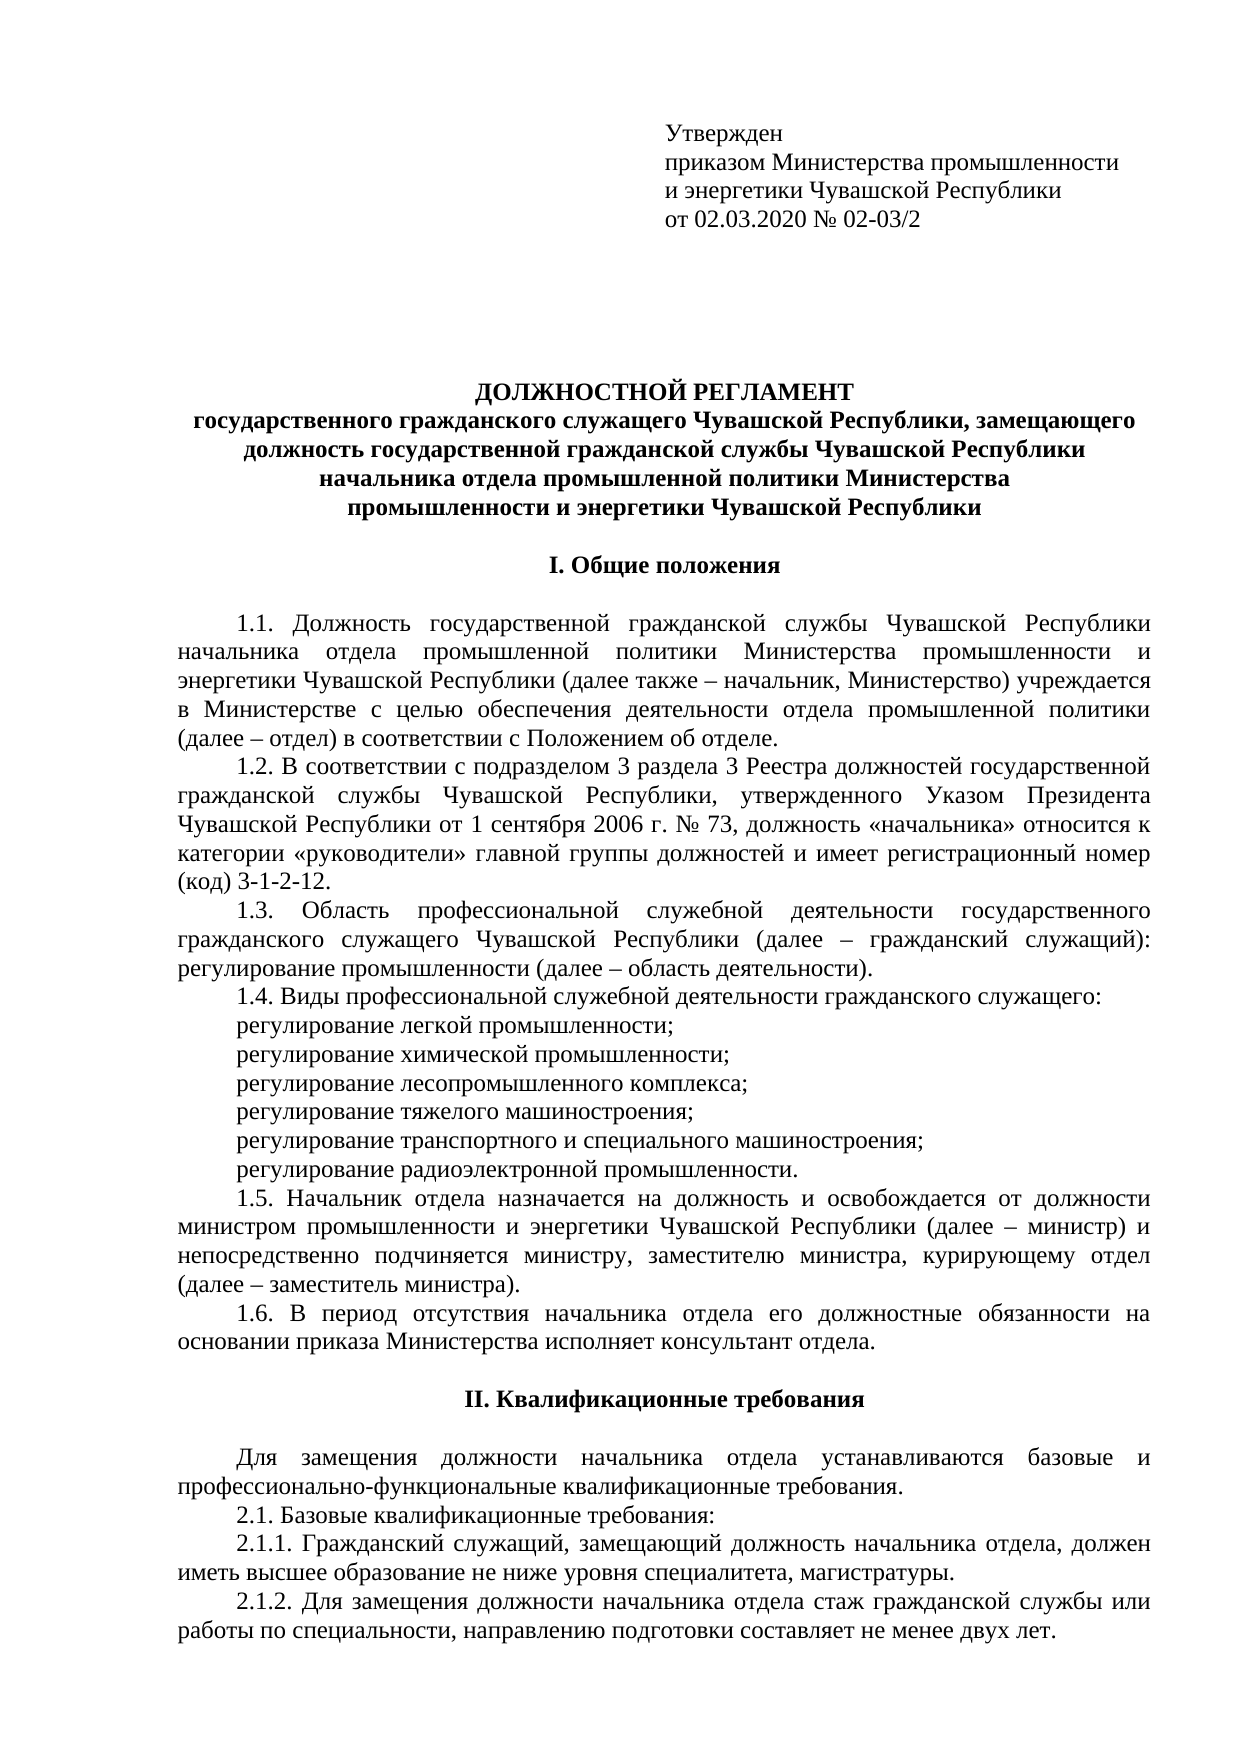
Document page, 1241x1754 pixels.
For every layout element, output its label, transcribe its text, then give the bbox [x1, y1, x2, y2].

text регулирование легкой промышленности; [177, 1010, 1152, 1039]
text регулирование химической промышленности; [177, 1039, 1152, 1068]
text 1.1. Должность государственной гражданской службы Чувашской Республики начальника отдела промышленной политики Министерства промышленности и энергетики Чувашской Республики (далее также – начальник, Министерство) учреждается в Министерстве с целью обеспечения деятельности отдела промышленной политики (далее – отдел) в соответствии с Положением об отделе. [177, 608, 1152, 751]
text от 02.03.2020 № 02-03/2 [664, 204, 1152, 233]
text 1.4. Виды профессиональной служебной деятельности гражданского служащего: [177, 981, 1152, 1010]
text государственного гражданского служащего Чувашской Республики, замещающего должность государственной гражданской службы Чувашской Республики [177, 406, 1152, 463]
text 2.1. Базовые квалификационные требования: [177, 1500, 1152, 1528]
text промышленности и энергетики Чувашской Республики [177, 492, 1152, 521]
text II. Квалификационные требования [177, 1384, 1152, 1413]
text I. Общие положения [177, 550, 1152, 578]
text регулирование радиоэлектронной промышленности. [177, 1154, 1152, 1183]
text регулирование транспортного и специального машиностроения; [177, 1125, 1152, 1154]
text 1.5. Начальник отдела назначается на должность и освобождается от должности министром промышленности и энергетики Чувашской Республики (далее – министр) и непосредственно подчиняется министру, заместителю министра, курирующему отдел (далее – заместитель министра). [177, 1183, 1152, 1298]
text Утвержден [664, 118, 1152, 147]
text 1.2. В соответствии с подразделом 3 раздела 3 Реестра должностей государственной гражданской службы Чувашской Республики, утвержденного Указом Президента Чувашской Республики от 1 сентября 2006 г. № 73, должность «начальника» относится к категории «руководители» главной группы должностей и имеет регистрационный номер (код) 3-1-2-12. [177, 751, 1152, 895]
text приказом Министерства промышленности [664, 147, 1152, 176]
text и энергетики Чувашской Республики [664, 176, 1152, 204]
text 1.6. В период отсутствия начальника отдела его должностные обязанности на основании приказа Министерства исполняет консультант отдела. [177, 1298, 1152, 1355]
text начальника отдела промышленной политики Министерства [177, 463, 1152, 492]
text ДОЛЖНОСТНОЙ РЕГЛАМЕНТ [177, 377, 1152, 406]
text 2.1.2. Для замещения должности начальника отдела стаж гражданской службы или работы по специальности, направлению подготовки составляет не менее двух лет. [177, 1586, 1152, 1643]
text регулирование тяжелого машиностроения; [177, 1096, 1152, 1125]
text регулирование лесопромышленного комплекса; [177, 1068, 1152, 1096]
text 1.3. Область профессиональной служебной деятельности государственного гражданского служащего Чувашской Республики (далее – гражданский служащий): регулирование промышленности (далее – область деятельности). [177, 895, 1152, 981]
text Для замещения должности начальника отдела устанавливаются базовые и профессионально-функциональные квалификационные требования. [177, 1442, 1152, 1500]
text 2.1.1. Гражданский служащий, замещающий должность начальника отдела, должен иметь высшее образование не ниже уровня специалитета, магистратуры. [177, 1528, 1152, 1586]
